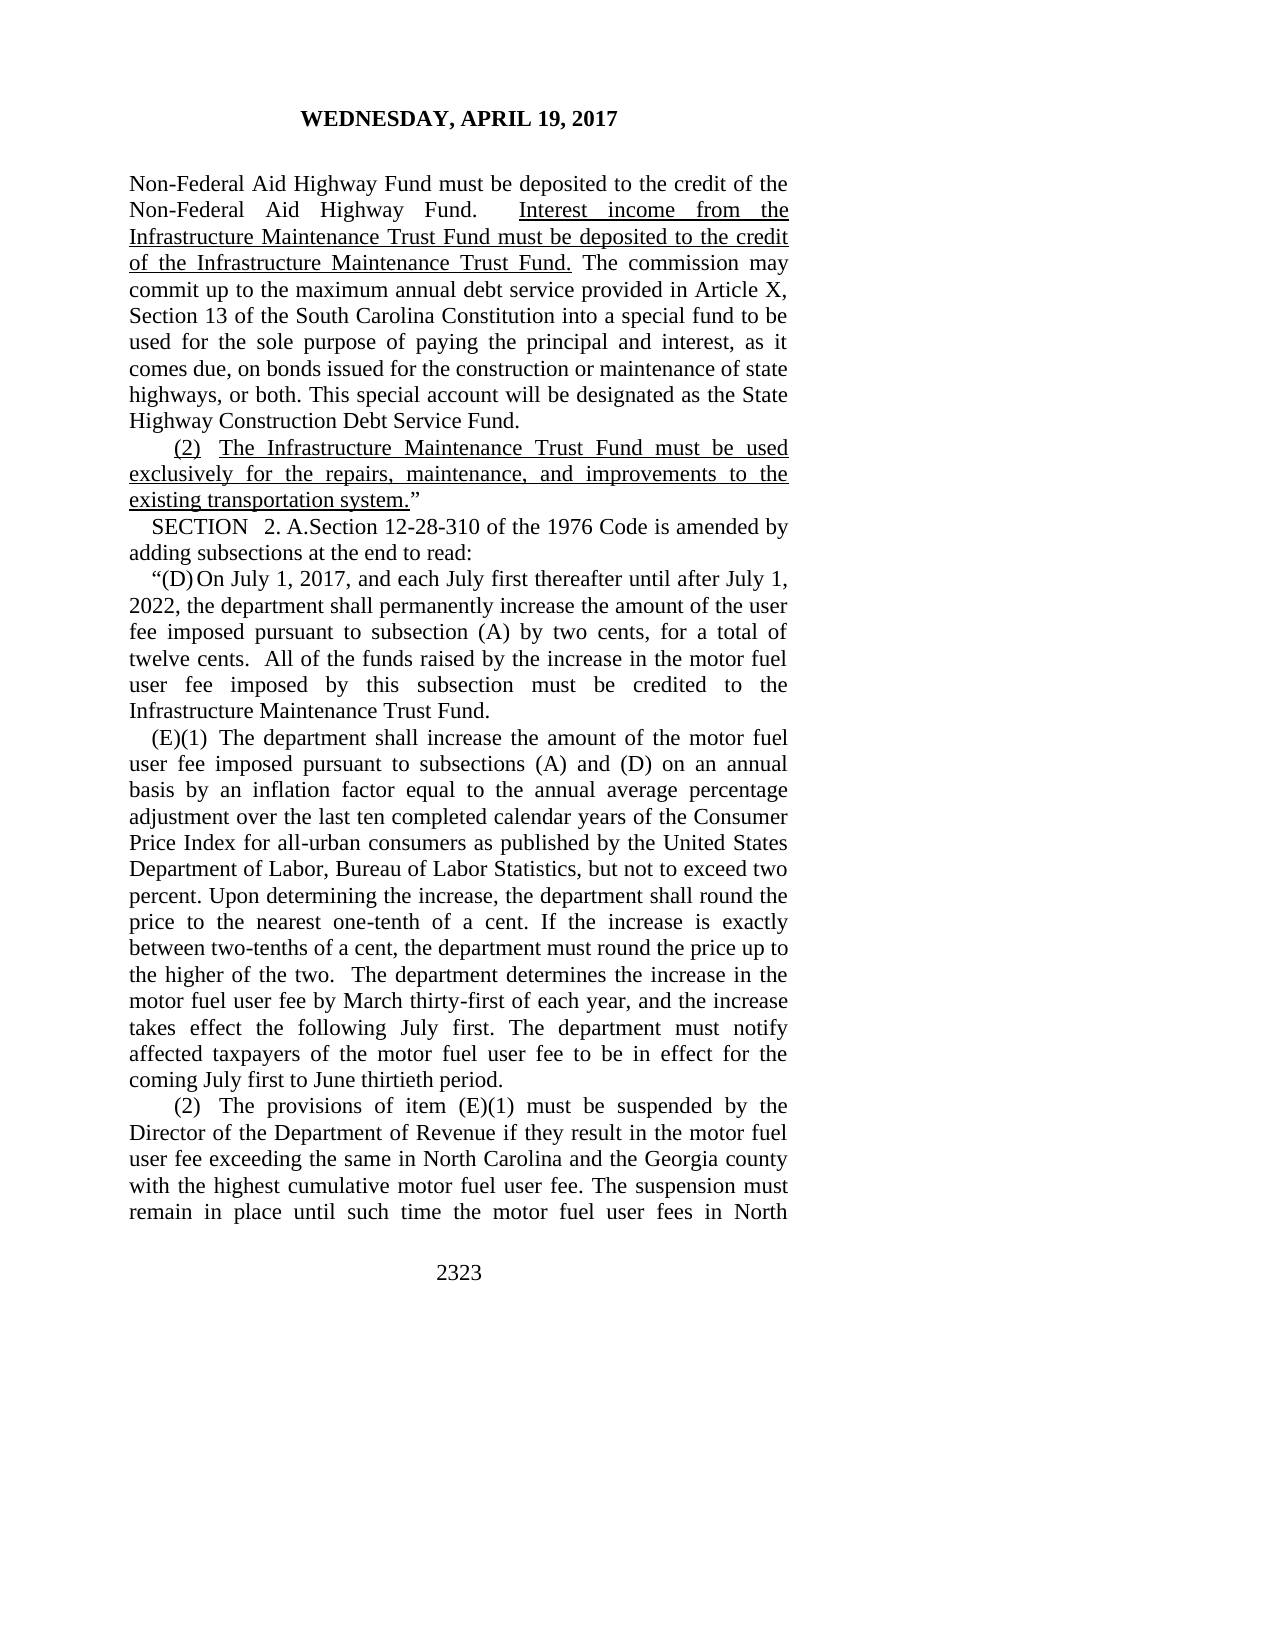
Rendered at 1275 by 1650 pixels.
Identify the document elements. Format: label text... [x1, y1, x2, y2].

text (2) The Infrastructure Maintenance Trust Fund must be used exclusively for the repairs, maintenance, and improvements to the existing transportation system.” [129, 434, 789, 483]
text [129, 1093, 789, 1224]
text (2) The Infrastructure Maintenance Trust Fund must be used exclusively for the repairs, maintenance, and improvements to the existing transportation system.” [129, 484, 789, 513]
text “(D) On July 1, 2017, and each July first thereafter until after July 1, 2022, the department shall permanently increase the amount of the user fee imposed pursuant to subsection (A) by two cents, for a total of twelve cents. All of the funds raised by the increase in the motor fuel user fee imposed by this subsection must be credited to the Infrastructure Maintenance Trust Fund. [129, 566, 789, 724]
text (E)(1) The department shall increase the amount of the motor fuel user fee imposed pursuant to subsections (A) and (D) on an annual basis by an inflation factor equal to the annual average percentage adjustment over the last ten completed calendar years of the Consumer Price Index for all-urban consumers as published by the United States Department of Labor, Bureau of Labor Statistics, but not to exceed two percent. Upon determining the increase, the department shall round the price to the nearest one-tenth of a cent. If the increase is exactly between two-tenths of a cent, the department must round the price up to the higher of the two. The department determines the increase in the motor fuel user fee by March thirty-first of each year, and the increase takes effect the following July first. The department must notify affected taxpayers of the motor fuel user fee to be in effect for the coming July first to June thirtieth period. [129, 724, 789, 1093]
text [129, 170, 789, 246]
text SECTION 2. A. Section 12-28-310 of the 1976 Code is amended by adding subsections at the end to read: [129, 513, 789, 566]
